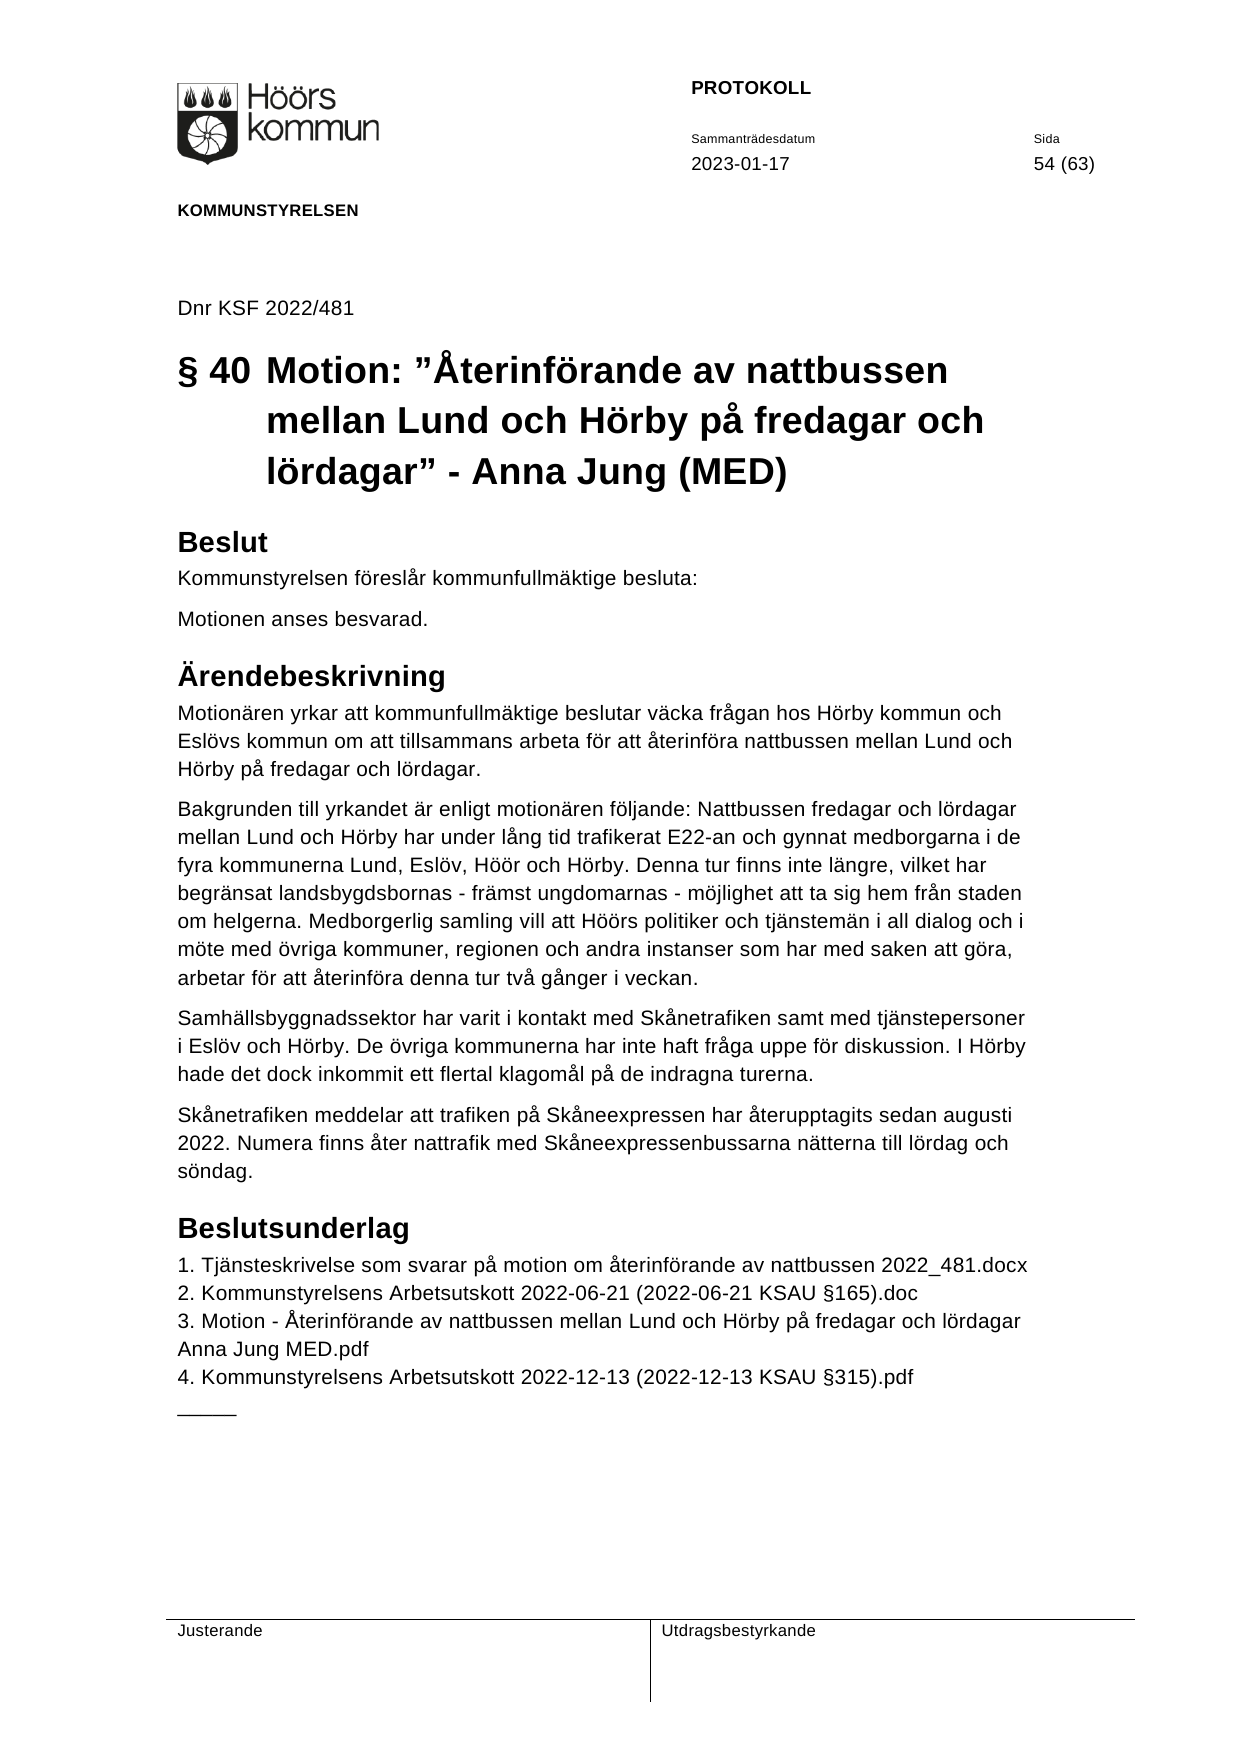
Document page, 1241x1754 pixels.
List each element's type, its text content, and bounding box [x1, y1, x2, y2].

table_header Dnr KSF 2022/481 § 40 Motion: ”Återinförande av nattbussen mellan Lund och Hörby på fredagar och lördagar” - Anna Jung (MED) Beslut Kommunstyrelsen föreslår kommunfullmäktige besluta: Motionen anses besvarad. Ärendebeskrivning Motionären yrkar att kommunfullmäktige beslutar väcka frågan hos Hörby kommun och Eslövs kommun om att tillsammans arbeta för att återinföra nattbussen mellan Lund och Hörby på fredagar och lördagar. Bakgrunden till yrkandet är enligt motionären följande: Nattbussen fredagar och lördagar mellan Lund och Hörby har under lång tid trafikerat E22-an och gynnat medborgarna i de fyra kommunerna Lund, Eslöv, Höör och Hörby. Denna tur finns inte längre, vilket har begränsat landsbygdsbornas - främst ungdomarnas - möjlighet att ta sig hem från staden om helgerna. Medborgerlig samling vill att Höörs politiker och tjänstemän i all dialog och i möte med övriga kommuner, regionen och andra instanser som har med saken att göra, arbetar för att återinföra denna tur två gånger i veckan. Samhällsbyggnadssektor har varit i kontakt med Skånetrafiken samt med tjänstepersoner i Eslöv och Hörby. De övriga kommunerna har inte haft fråga uppe för diskussion. I Hörby hade det dock inkommit ett flertal klagomål på de indragna turerna. Skånetrafiken meddelar att trafiken på Skåneexpressen har återupptagits sedan augusti 2022. Numera finns åter nattrafik med Skåneexpressenbussarna nätterna till lördag och söndag. Beslutsunderlag 1. Tjänsteskrivelse som svarar på motion om återinförande av nattbussen 2022_481.docx 2. Kommunstyrelsens Arbetsutskott 2022-06-21 (2022-06-21 KSAU §165).doc 3. Motion - Återinförande av nattbussen mellan Lund och Hörby på fredagar och lördagar Anna Jung MED.pdf 4. Kommunstyrelsens Arbetsutskott 2022-12-13 (2022-12-13 KSAU §315).pdf _____ [166, 295, 1046, 1433]
picture [177, 83, 379, 165]
